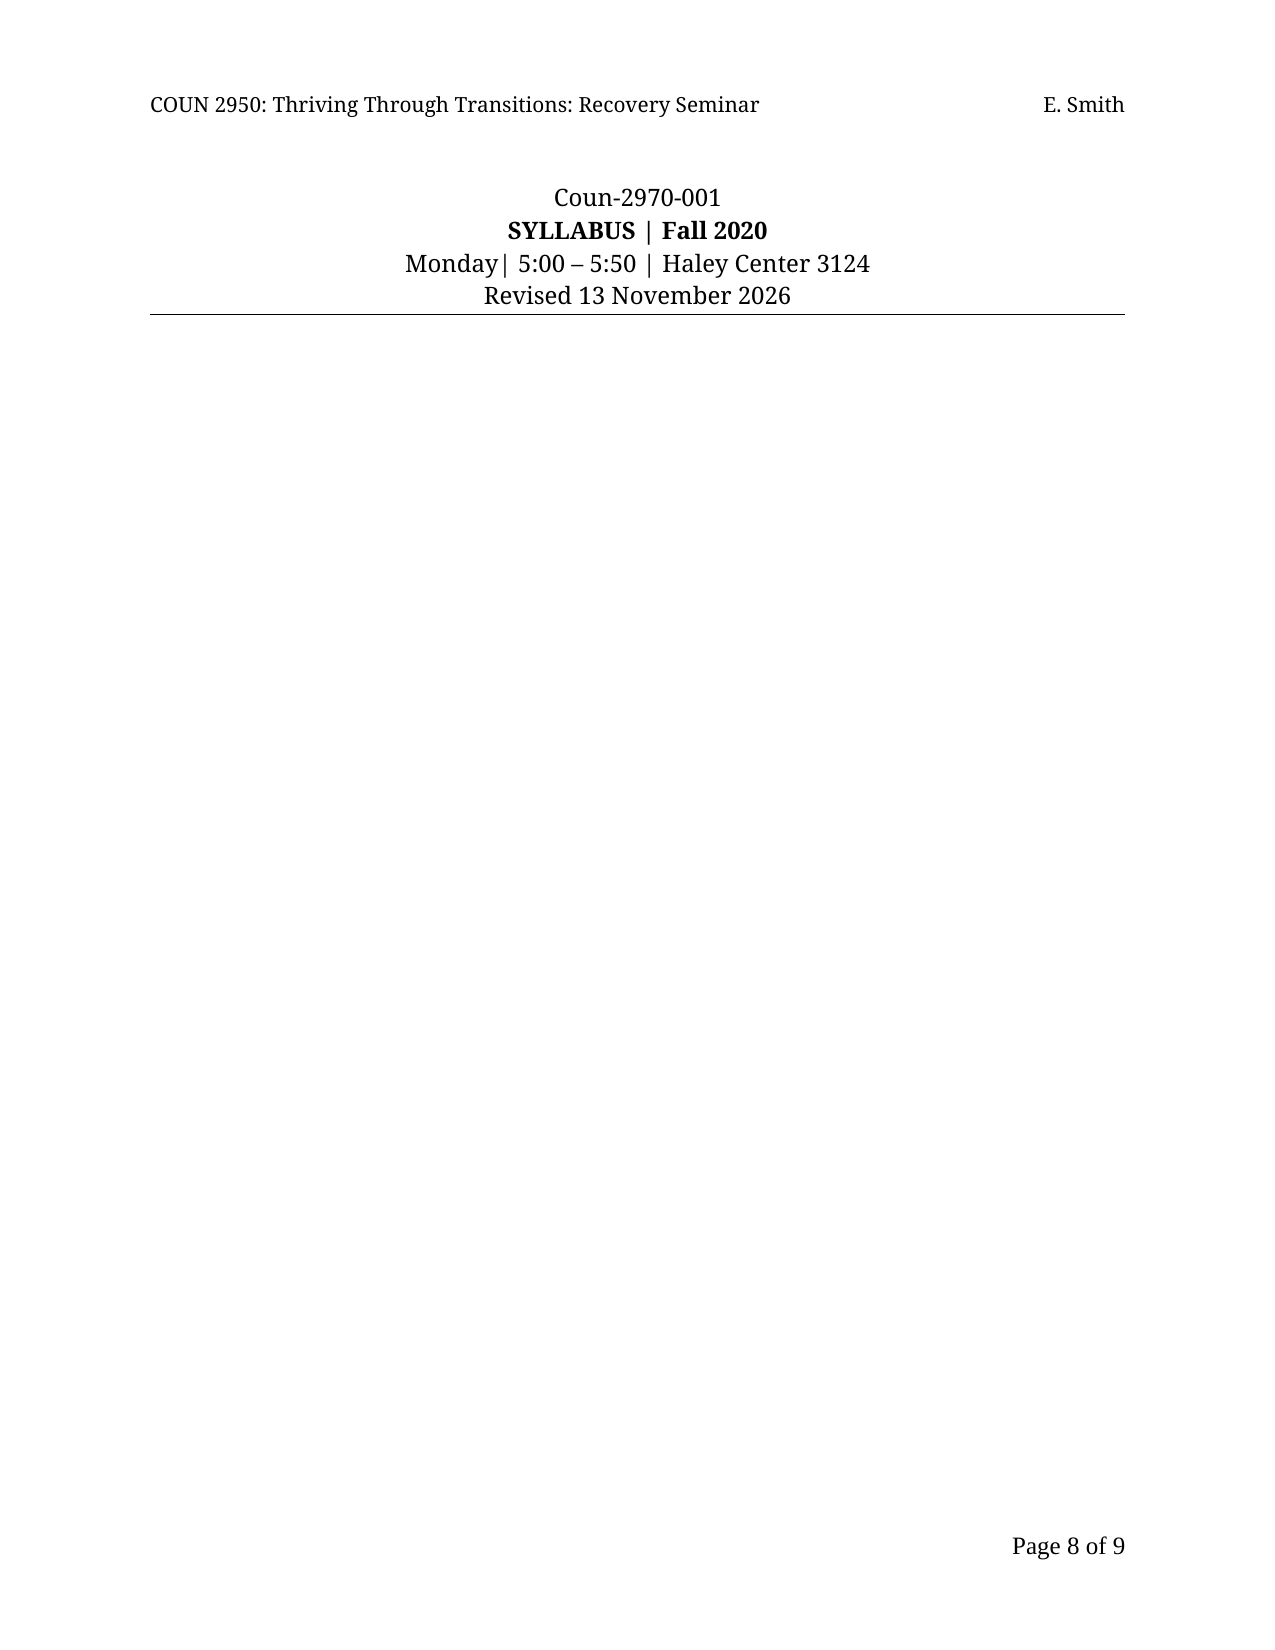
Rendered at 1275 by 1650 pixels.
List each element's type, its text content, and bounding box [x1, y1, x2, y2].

text Revised 18 August 2020 [150, 279, 1125, 314]
text SYLLABUS | Fall 2020 [150, 214, 1125, 246]
text Coun-2970-001 [150, 181, 1125, 214]
text Monday| 5:00 – 5:50 | Haley Center 3124 [150, 246, 1125, 279]
